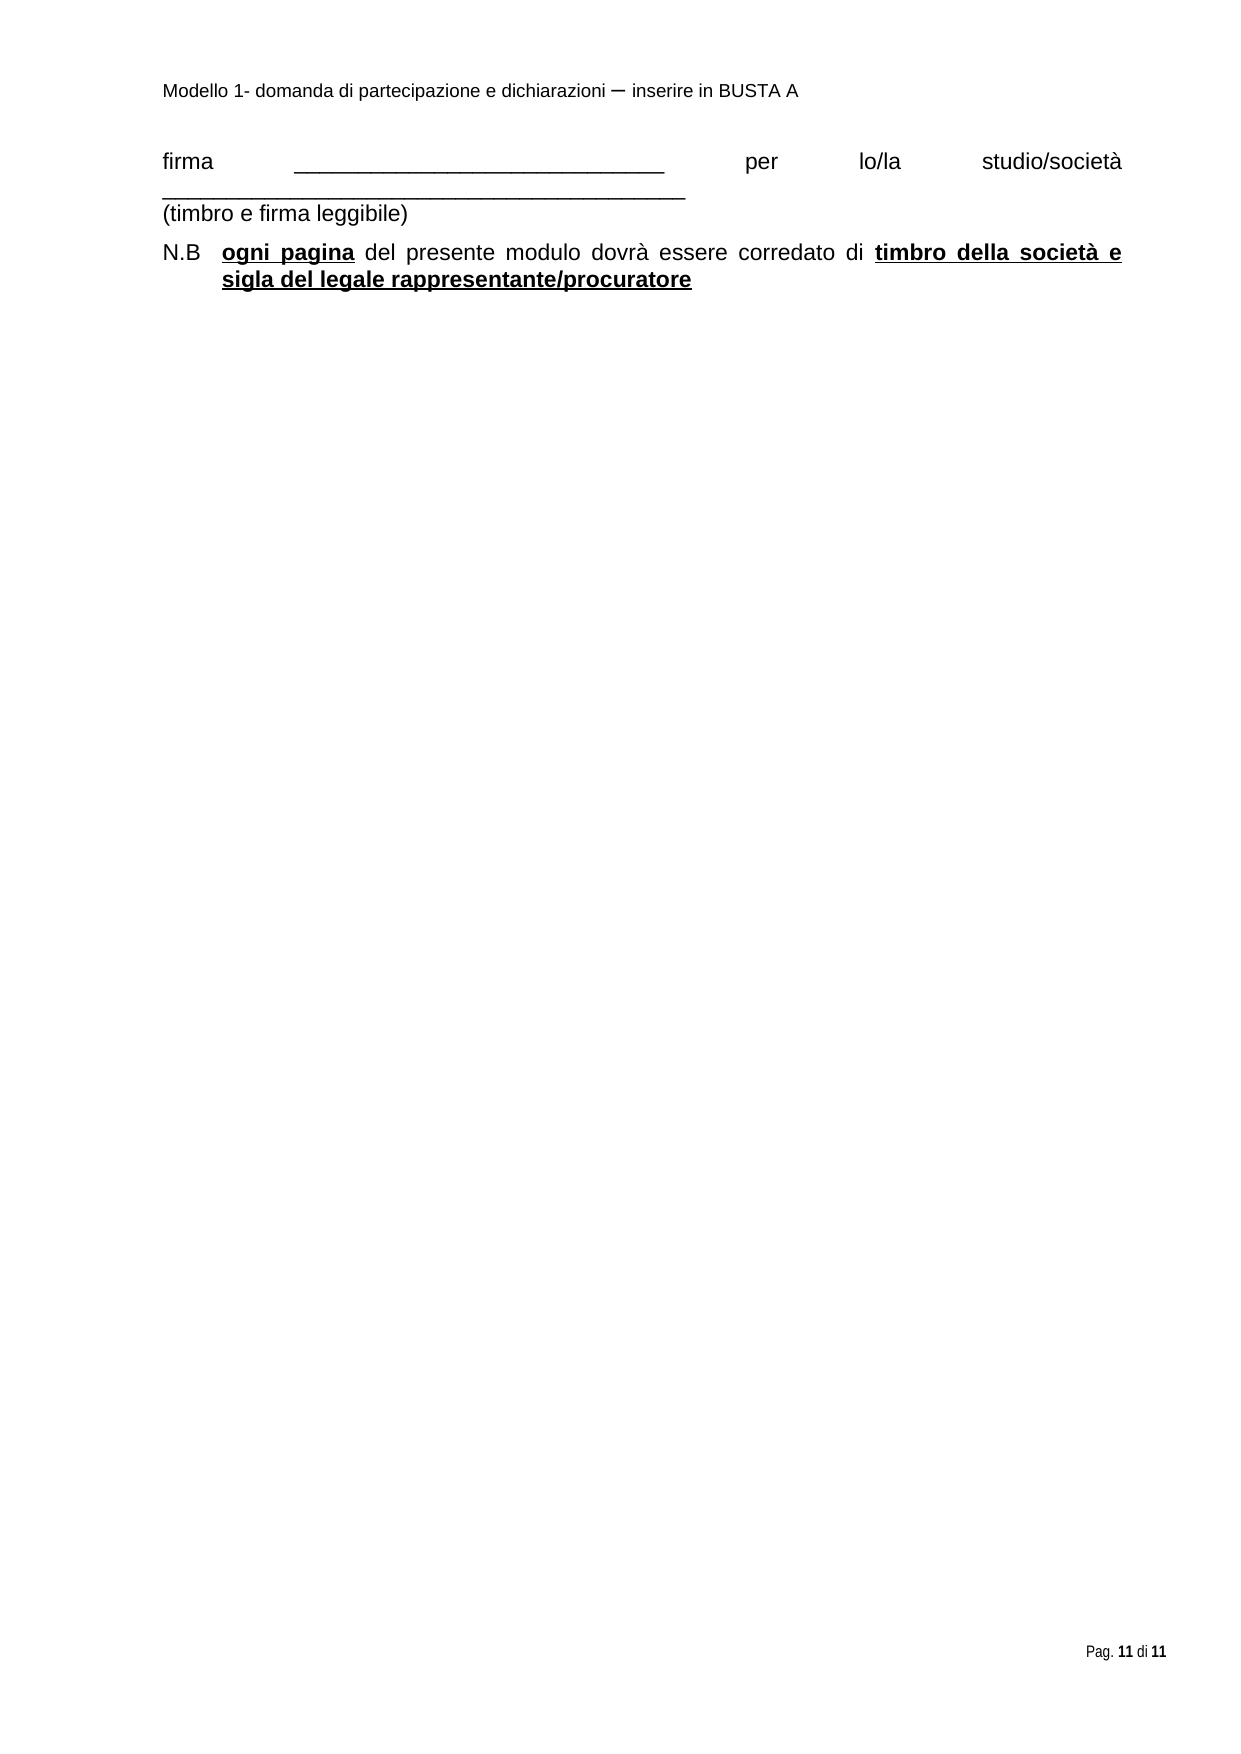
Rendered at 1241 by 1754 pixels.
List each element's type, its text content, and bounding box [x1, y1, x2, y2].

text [162, 148, 1122, 200]
text (timbro e firma leggibile) [162, 200, 1122, 227]
text N.B ogni pagina del presente modulo dovrà essere corredato di timbro della società e sigla del legale rappresentante/procuratore [162, 239, 1122, 292]
